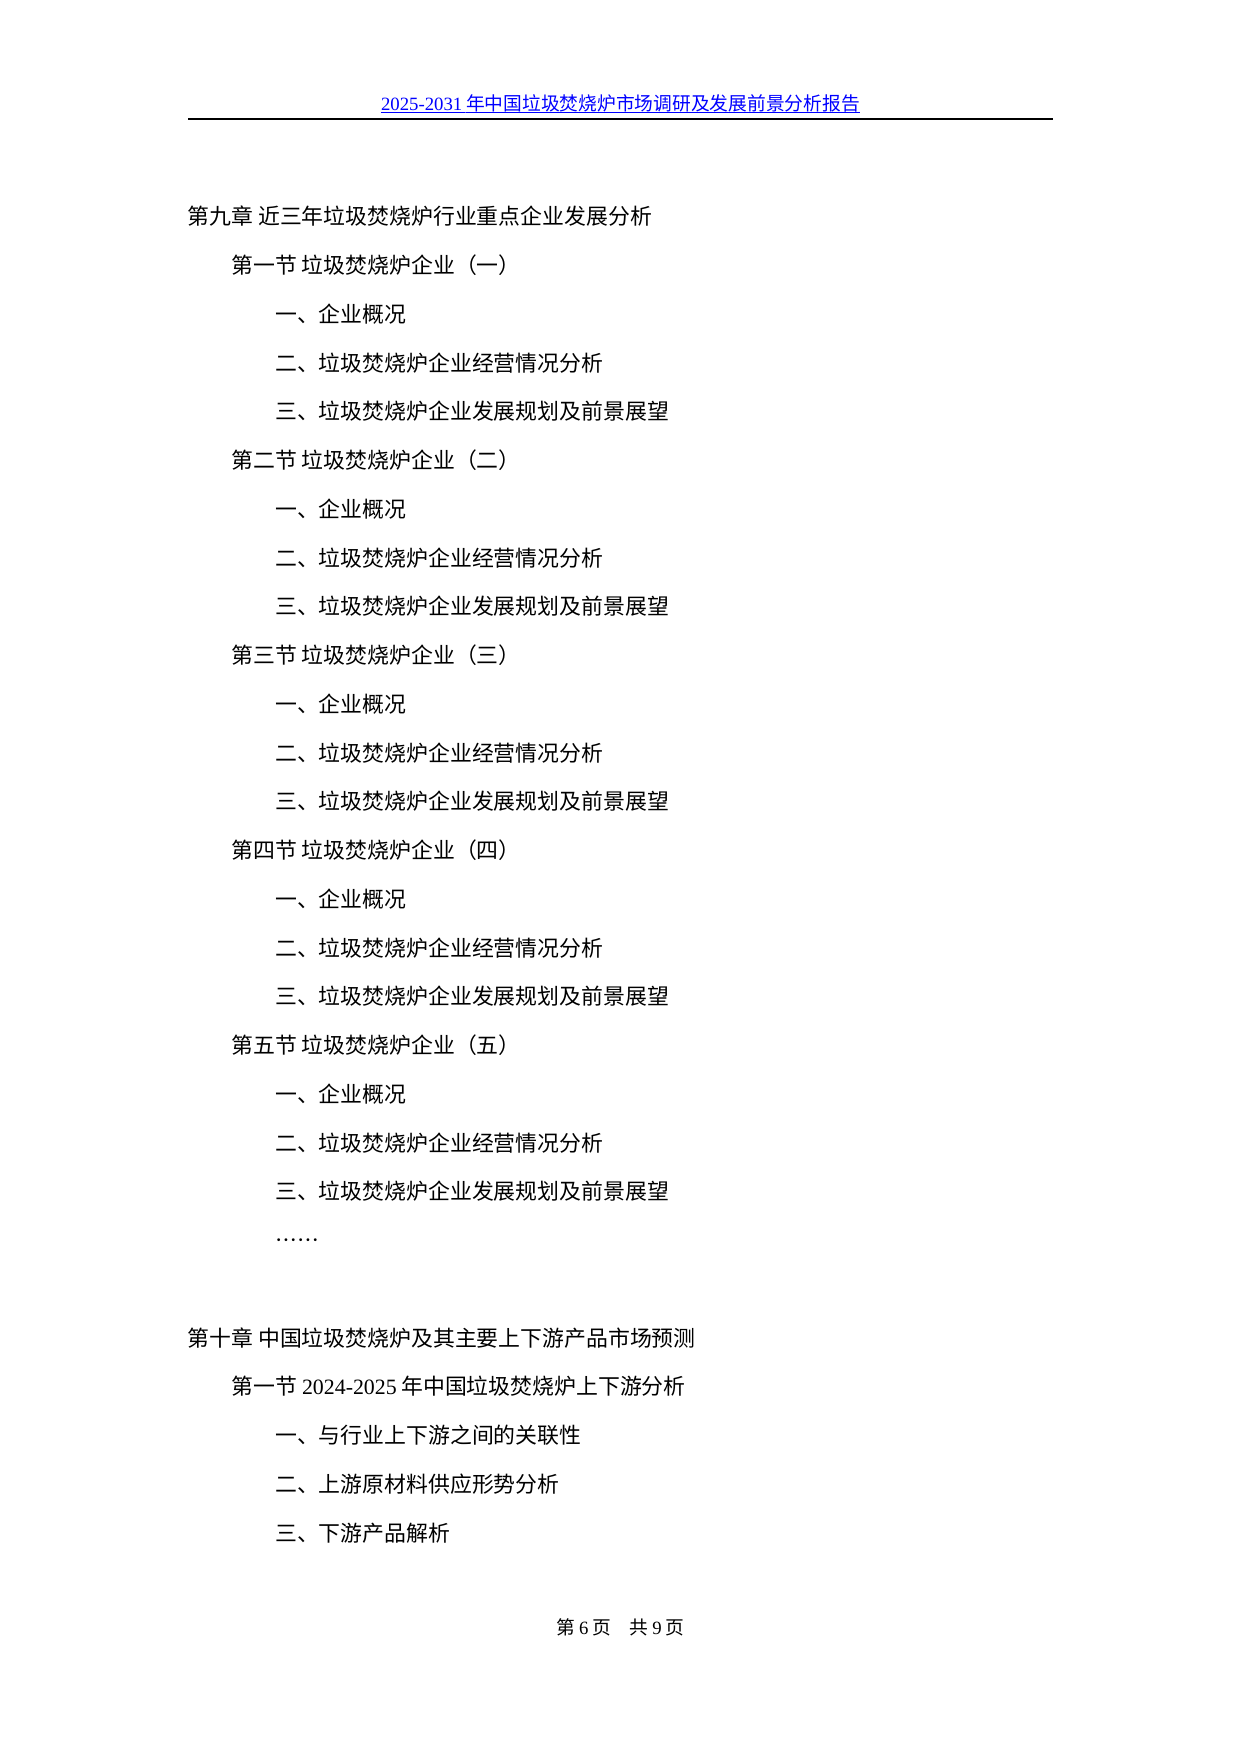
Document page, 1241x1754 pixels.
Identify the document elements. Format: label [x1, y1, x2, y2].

text [187, 150, 1053, 1548]
